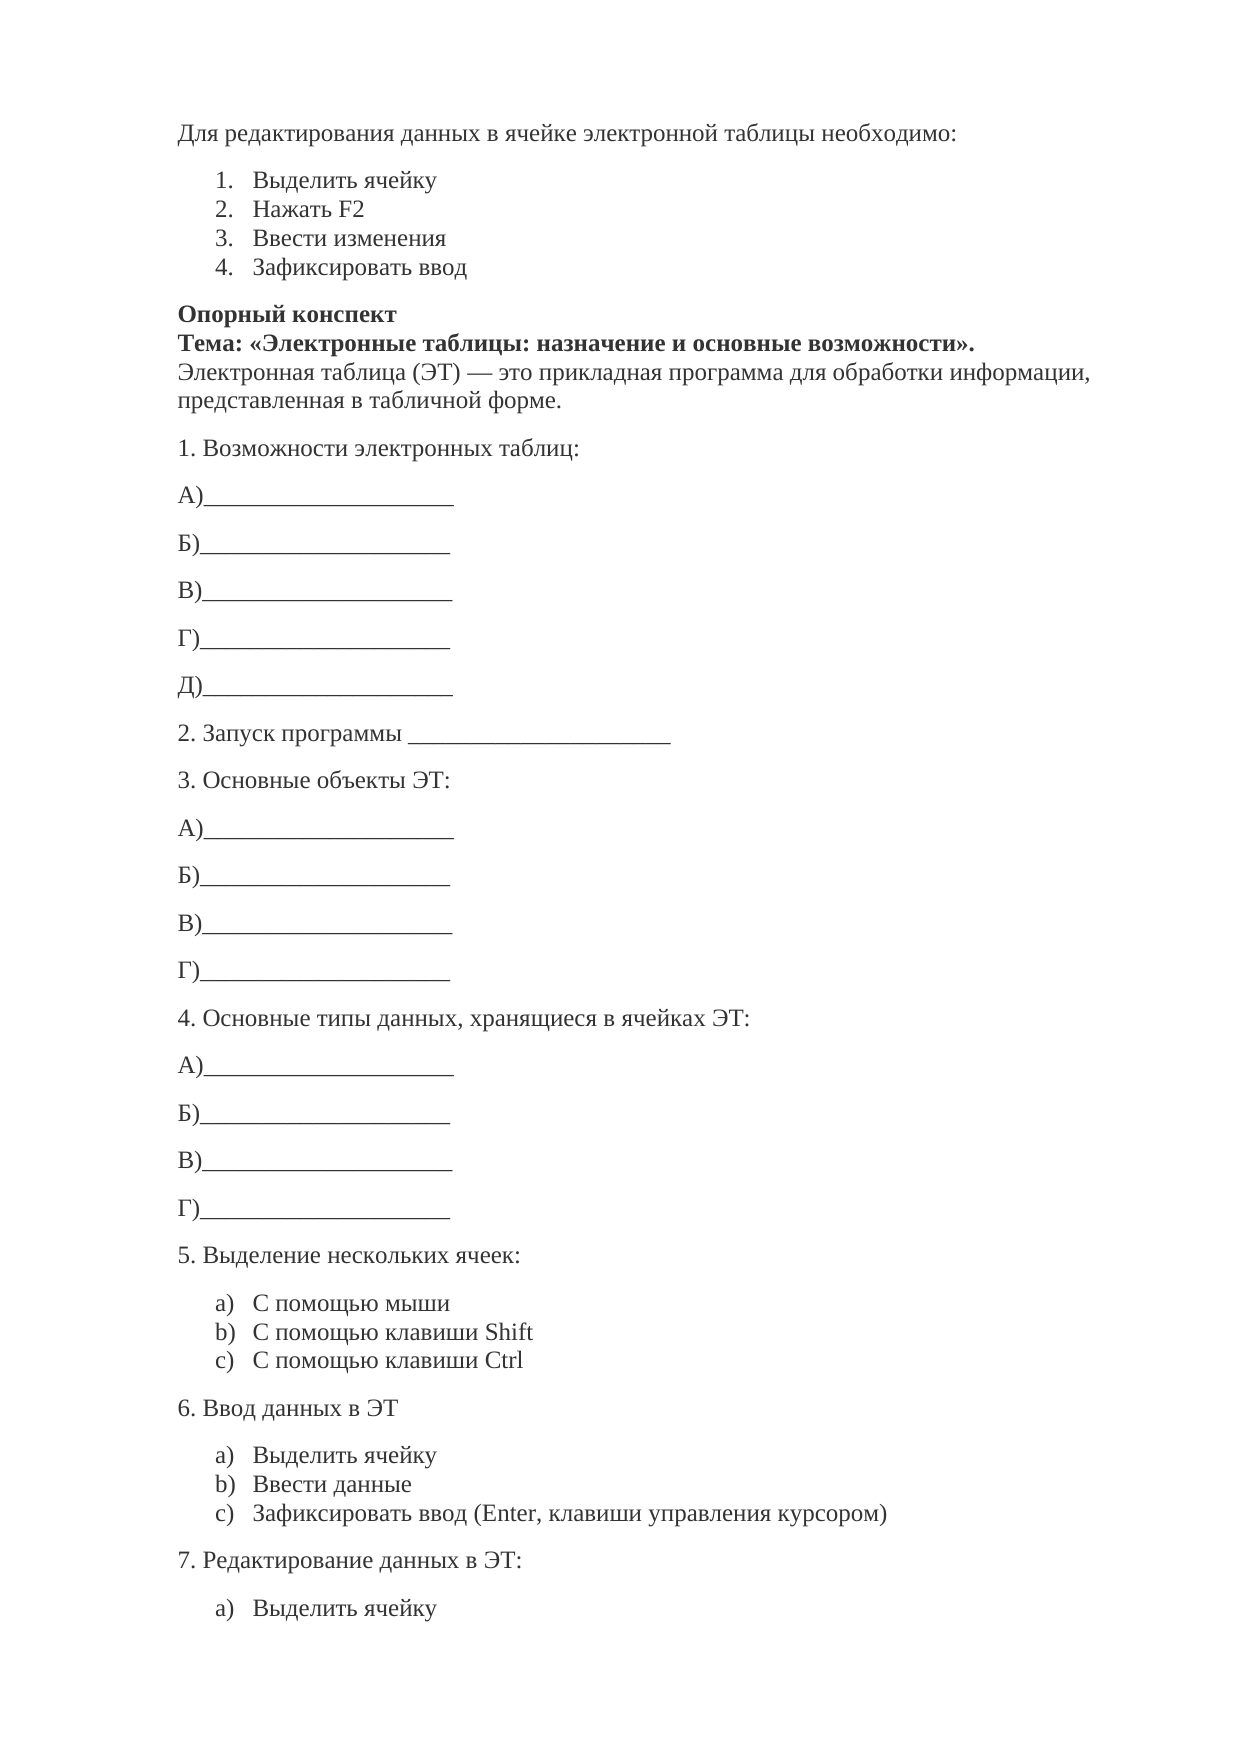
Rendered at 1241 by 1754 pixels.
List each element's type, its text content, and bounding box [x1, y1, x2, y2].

text Д)____________________ [177, 671, 1152, 699]
text А)____________________ [177, 1051, 1152, 1079]
text 1. Возможности электронных таблиц: [177, 433, 1152, 462]
list С помощью клавиши Ctrl [215, 1346, 1152, 1374]
text 5. Выделение нескольких ячеек: [177, 1241, 1152, 1269]
text В)____________________ [177, 576, 1152, 604]
text Г)____________________ [177, 956, 1152, 984]
text 6. Ввод данных в ЭТ [177, 1393, 1152, 1422]
text 2. Запуск программы _____________________ [177, 718, 1152, 747]
text 7. Редактирование данных в ЭТ: [177, 1546, 1152, 1574]
list С помощью клавиши Shift [215, 1317, 1152, 1346]
text Г)____________________ [177, 623, 1152, 652]
text А)____________________ [177, 813, 1152, 842]
text Тема: «Электронные таблицы: назначение и основные возможности». [177, 328, 1152, 357]
text 4. Основные типы данных, хранящиеся в ячейках ЭТ: [177, 1003, 1152, 1032]
text Опорный конспект [177, 299, 1152, 328]
text Б)____________________ [177, 1098, 1152, 1127]
text Электронная таблица (ЭТ) — это прикладная программа для обработки информации, представленная в табличной форме. [177, 357, 1152, 414]
text В)____________________ [177, 908, 1152, 937]
text Б)____________________ [177, 528, 1152, 557]
list Нажать F2 [215, 194, 1152, 223]
list Ввести данные [215, 1469, 1152, 1498]
text Б)____________________ [177, 861, 1152, 889]
list Выделить ячейку [215, 1593, 1152, 1622]
list С помощью мыши [215, 1288, 1152, 1317]
list Выделить ячейку [215, 166, 1152, 194]
list Зафиксировать ввод (Enter, клавиши управления курсором) [215, 1498, 1152, 1527]
text В)____________________ [177, 1146, 1152, 1174]
text А)____________________ [177, 481, 1152, 509]
text Для редактирования данных в ячейке электронной таблицы необходимо: [177, 118, 1152, 147]
text 3. Основные объекты ЭТ: [177, 766, 1152, 794]
list Зафиксировать ввод [215, 252, 1152, 281]
list Ввести изменения [215, 223, 1152, 252]
list Выделить ячейку [215, 1441, 1152, 1469]
text Г)____________________ [177, 1193, 1152, 1222]
